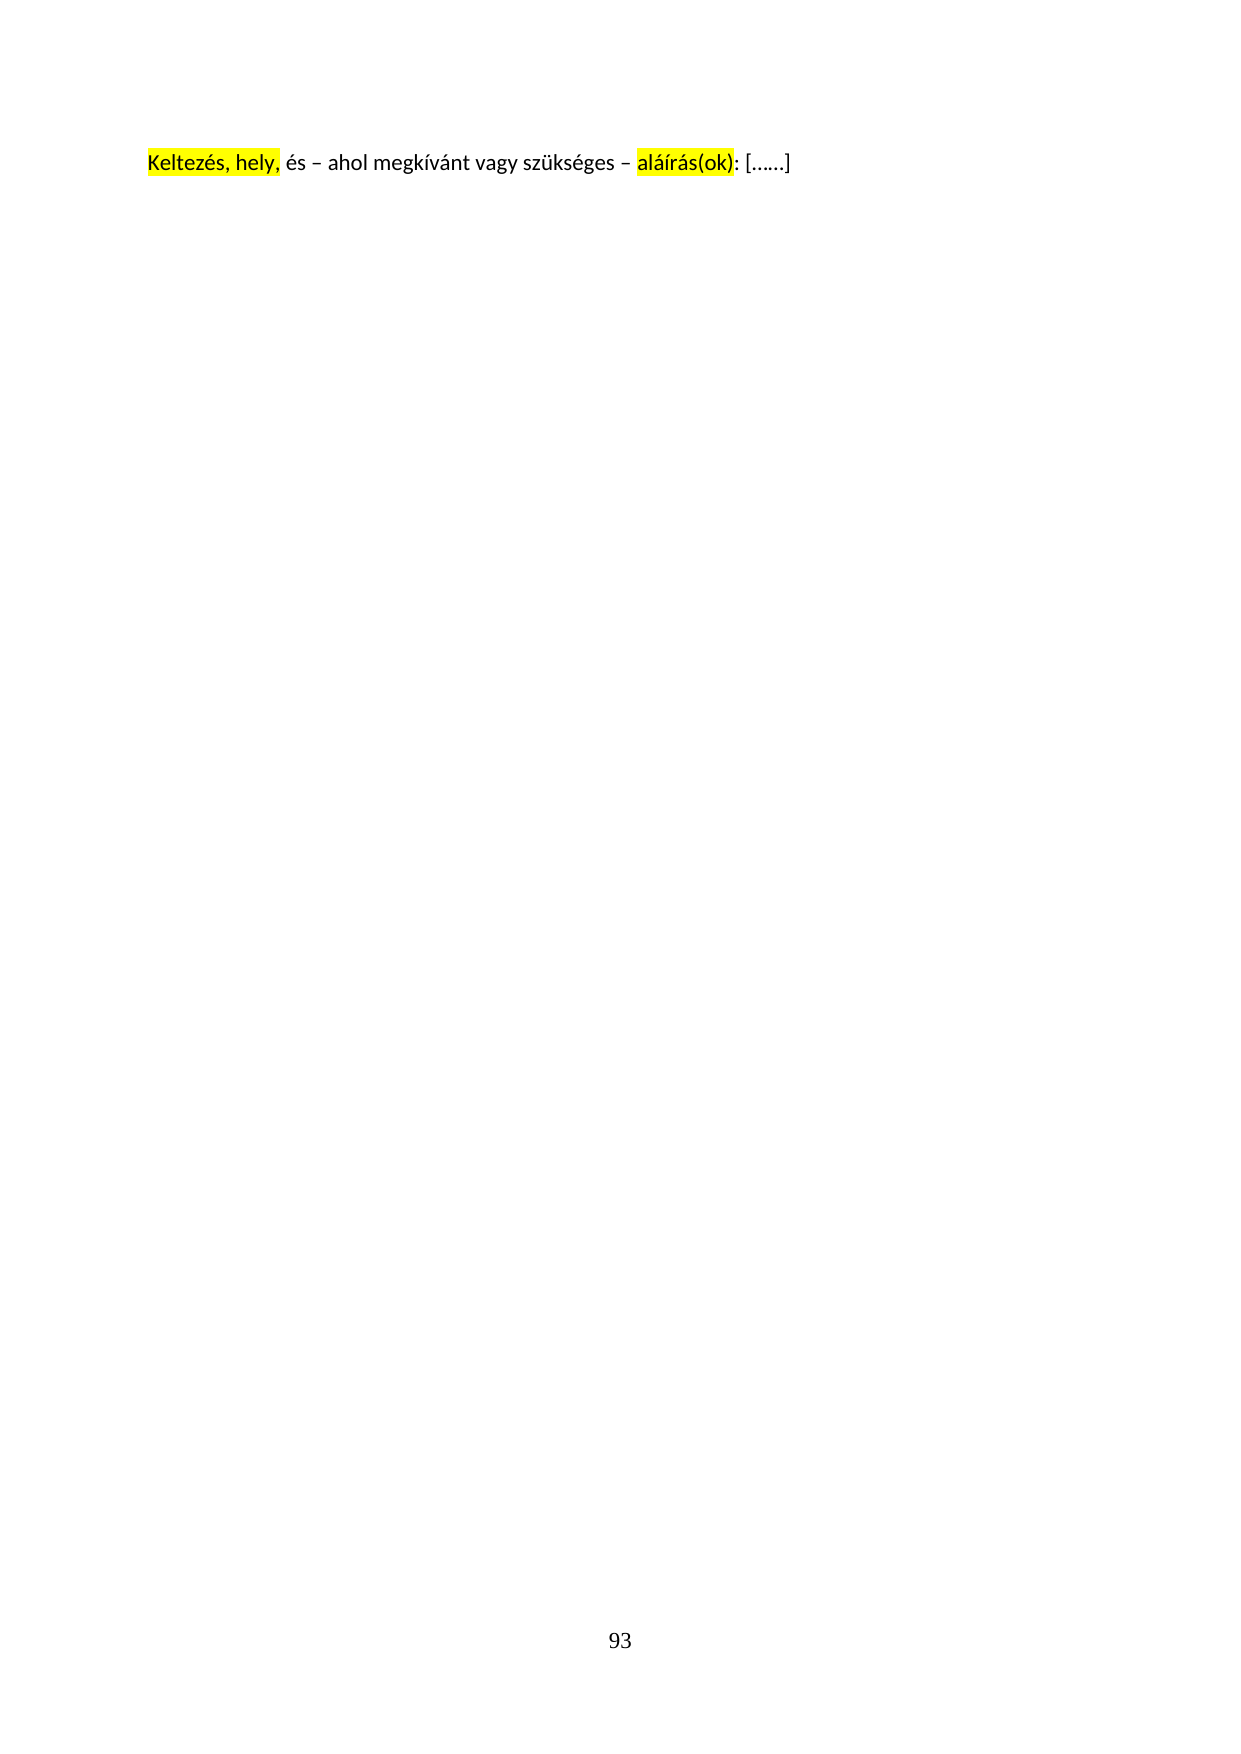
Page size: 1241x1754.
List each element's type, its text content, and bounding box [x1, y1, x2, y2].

text Keltezés, hely, és – ahol megkívánt vagy szükséges – aláírás(ok): [……] [280, 148, 637, 176]
text Keltezés, hely, és – ahol megkívánt vagy szükséges – aláírás(ok): [……] [734, 148, 1092, 176]
